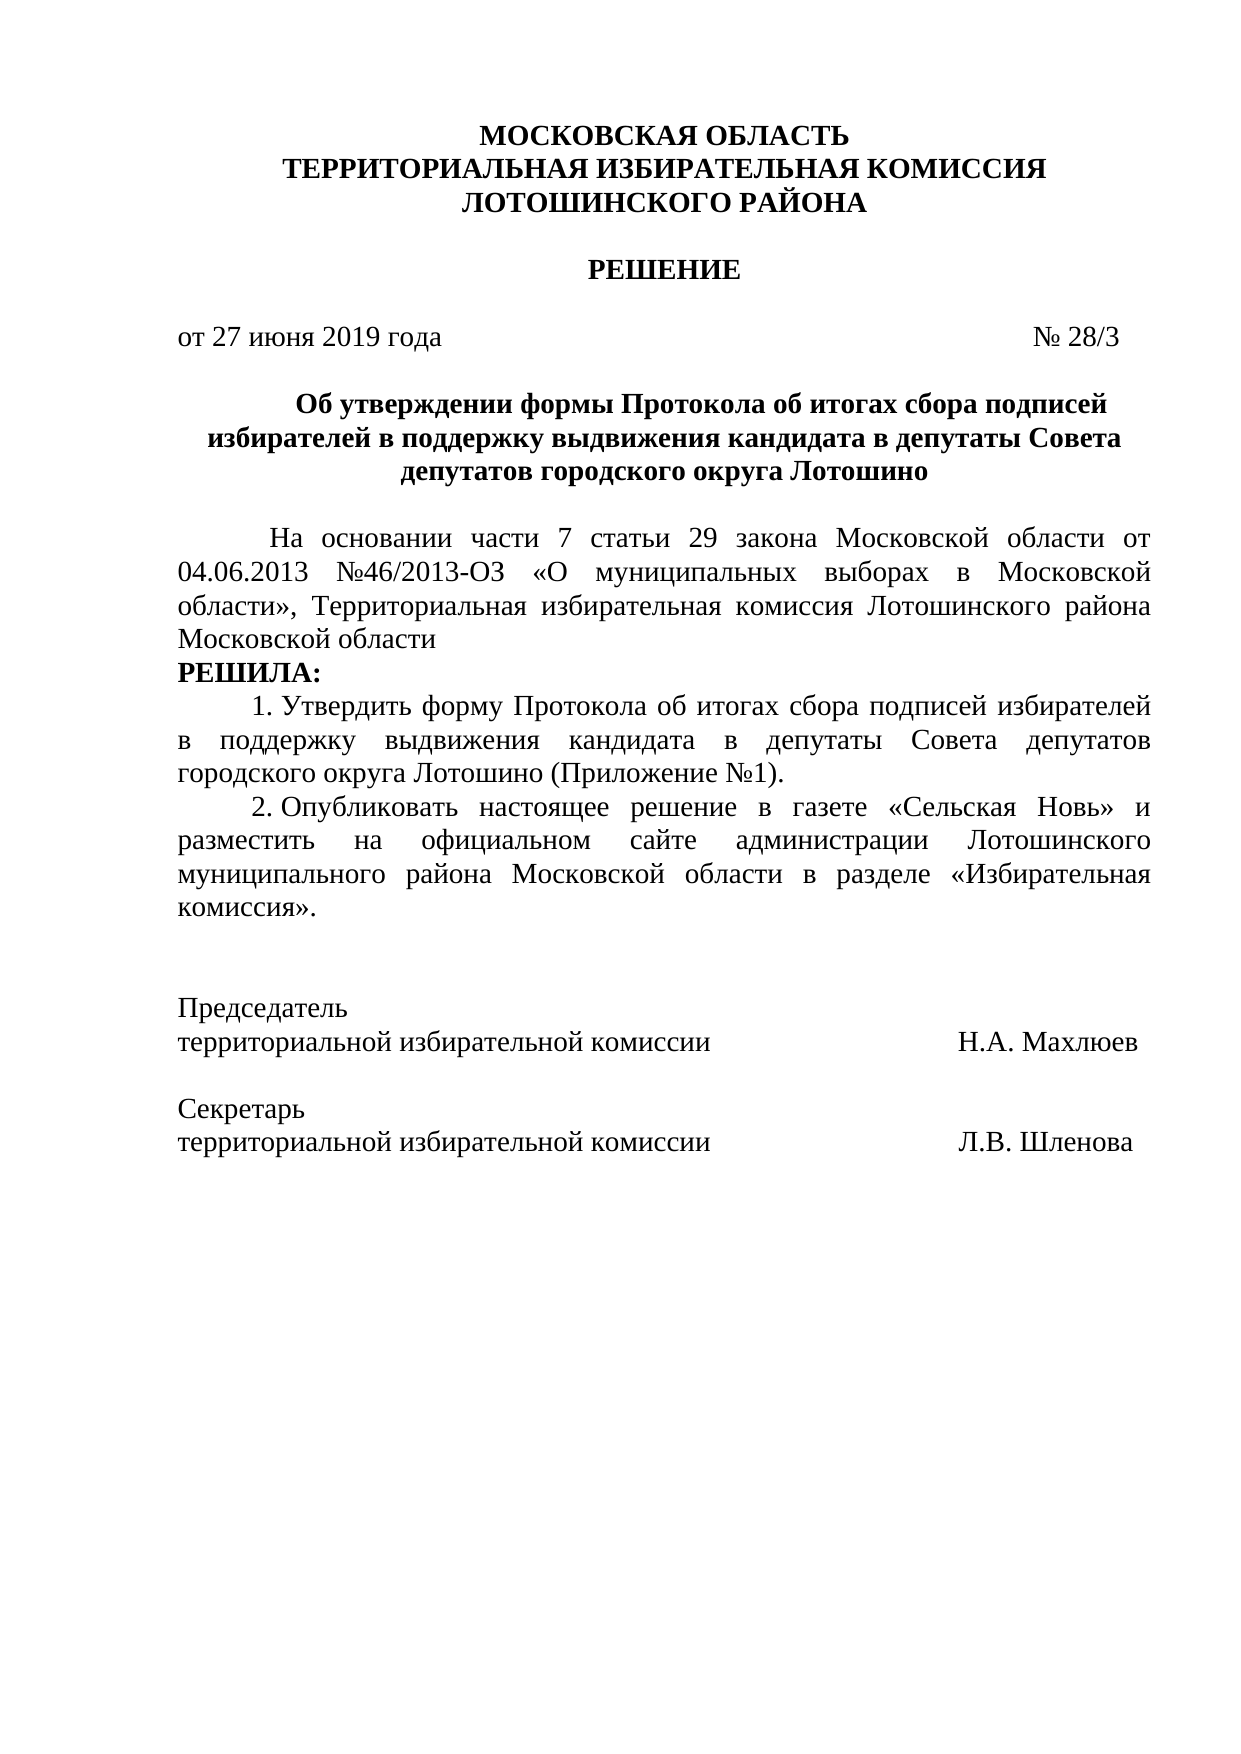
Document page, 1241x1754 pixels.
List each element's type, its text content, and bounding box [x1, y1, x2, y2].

text ЛОТОШИНСКОГО РАЙОНА [177, 185, 1152, 219]
text РЕШЕНИЕ [177, 252, 1152, 286]
text РЕШИЛА: [177, 655, 1152, 688]
text 1. Утвердить форму Протокола об итогах сбора подписей избирателей в поддержку выдвижения кандидата в депутаты Совета депутатов городского округа Лотошино (Приложение №1). [177, 688, 1152, 789]
text На основании части 7 статьи 29 закона Московской области от 04.06.2013 №46/2013-ОЗ «О муниципальных выборах в Московской области», Территориальная избирательная комиссия Лотошинского района Московской области [177, 521, 1152, 655]
text 2. Опубликовать настоящее решение в газете «Сельская Новь» и разместить на официальном сайте администрации Лотошинского муниципального района Московской области в разделе «Избирательная комиссия». [177, 789, 1152, 923]
text территориальной избирательной комиссии Л.В. Шленова [177, 1124, 1152, 1158]
text МОСКОВСКАЯ ОБЛАСТЬ [177, 118, 1152, 152]
text ТЕРРИТОРИАЛЬНАЯ ИЗБИРАТЕЛЬНАЯ КОМИССИЯ [177, 152, 1152, 185]
text территориальной избирательной комиссии Н.А. Махлюев [177, 1024, 1152, 1057]
text Об утверждении формы Протокола об итогах сбора подписей избирателей в поддержку выдвижения кандидата в депутаты Совета депутатов городского округа Лотошино [177, 386, 1152, 487]
text Секретарь [177, 1091, 1152, 1124]
text от 27 июня 2019 года № 28/3 [177, 319, 1152, 353]
text Председатель [177, 990, 1152, 1024]
